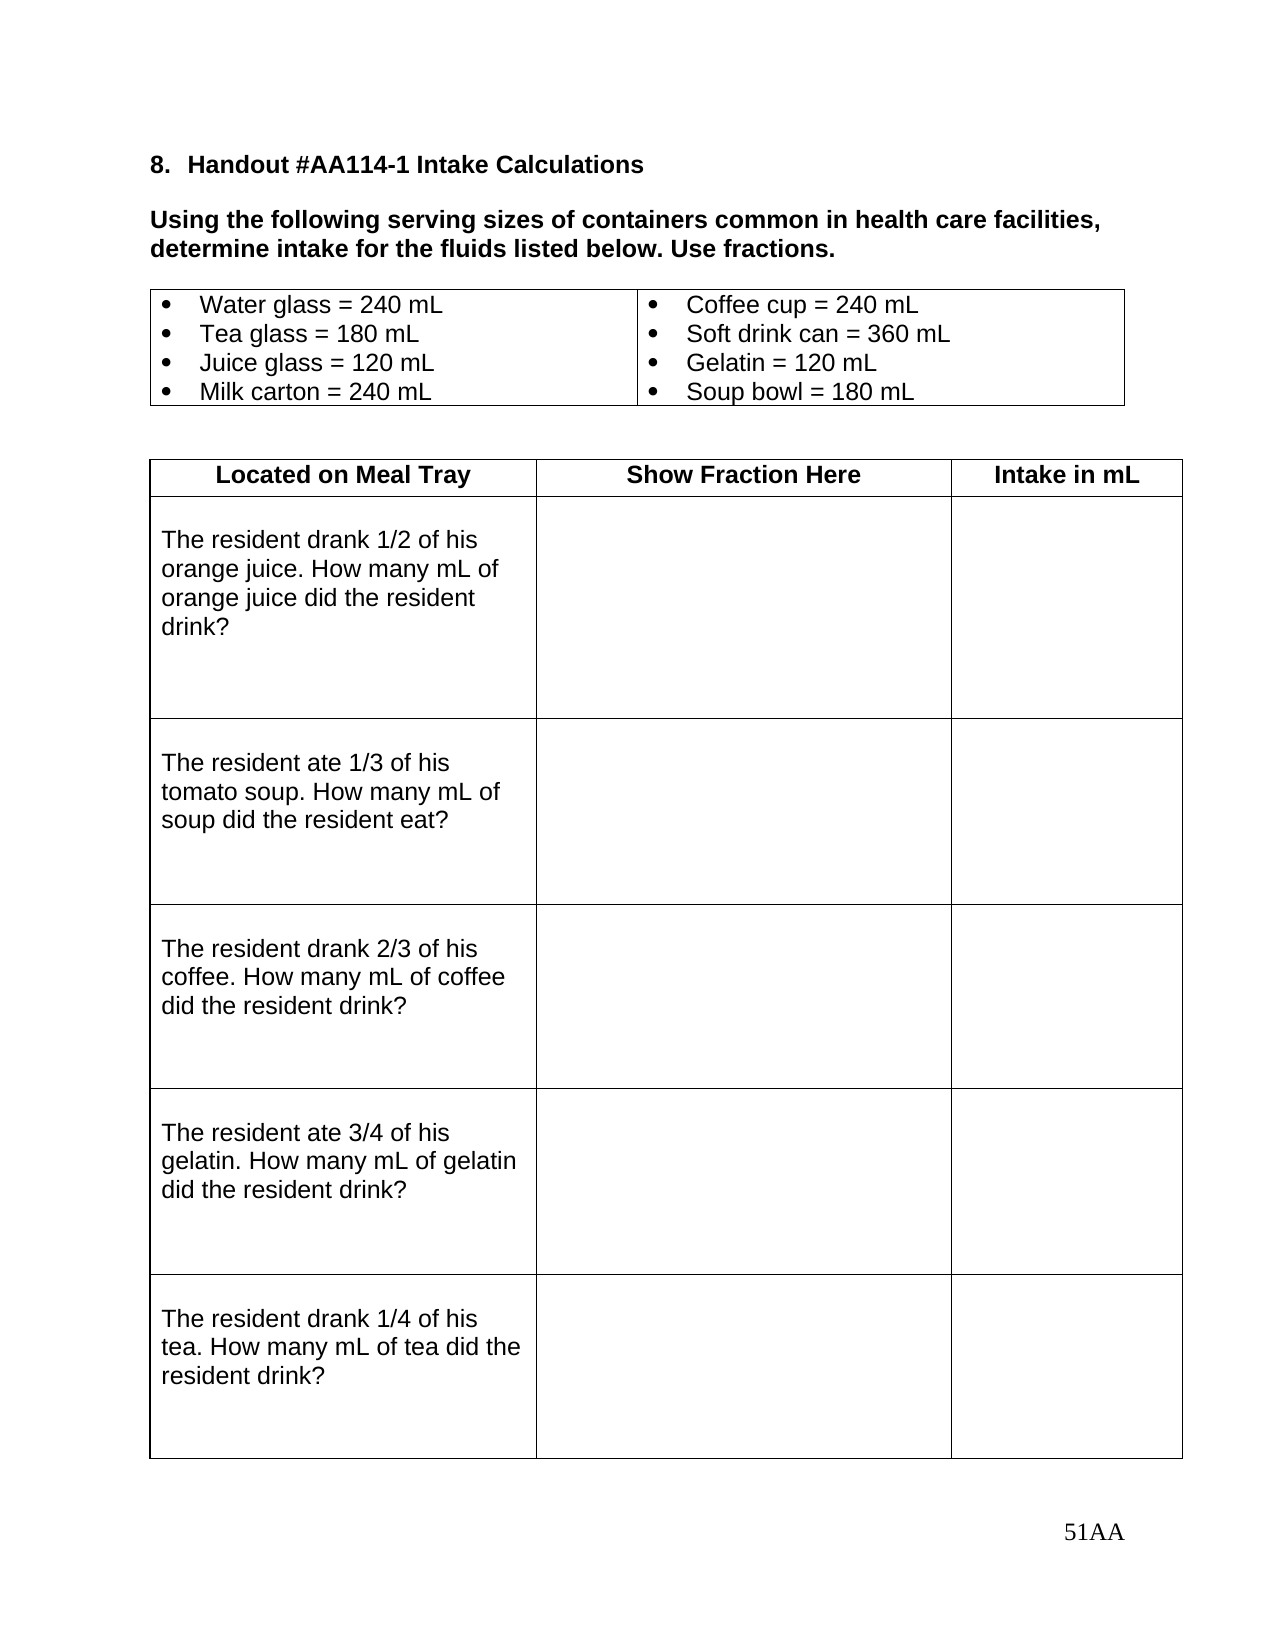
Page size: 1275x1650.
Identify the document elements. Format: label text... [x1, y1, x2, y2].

table_cell [537, 497, 951, 718]
table_cell The resident drank 1/4 of his tea. How many mL of tea did the resident drink? [151, 1275, 536, 1458]
list Handout #AA114-1 Intake Calculations [150, 150, 1125, 179]
table_header Located on Meal Tray [151, 460, 536, 496]
table_cell The resident drank 2/3 of his coffee. How many mL of coffee did the resident drink? [151, 905, 536, 1088]
table_cell The resident ate 1/3 of his tomato soup. How many mL of soup did the resident eat? [151, 719, 536, 904]
table_cell [537, 1089, 951, 1274]
table_cell [952, 1089, 1182, 1274]
table_cell [537, 1275, 951, 1458]
table_header Intake in mL [952, 460, 1182, 496]
table_cell [952, 905, 1182, 1088]
table_cell [952, 497, 1182, 718]
text Using the following serving sizes of containers common in health care facilities, determine intake for the fluids listed below. Use fractions. [150, 205, 1125, 263]
table_cell [952, 1275, 1182, 1458]
table_cell [952, 719, 1182, 904]
table_cell [537, 905, 951, 1088]
table_header Show Fraction Here [537, 460, 951, 496]
table_cell The resident ate 3/4 of his gelatin. How many mL of gelatin did the resident drink? [151, 1089, 536, 1274]
table_cell The resident drank 1/2 of his orange juice. How many mL of orange juice did the resident drink? [151, 497, 536, 718]
table_header Coffee cup = 240 mL Soft drink can = 360 mL Gelatin = 120 mL Soup bowl = 180 mL [638, 290, 1124, 405]
table_cell [537, 719, 951, 904]
table_header Water glass = 240 mL Tea glass = 180 mL Juice glass = 120 mL Milk carton = 240 mL [151, 290, 637, 405]
